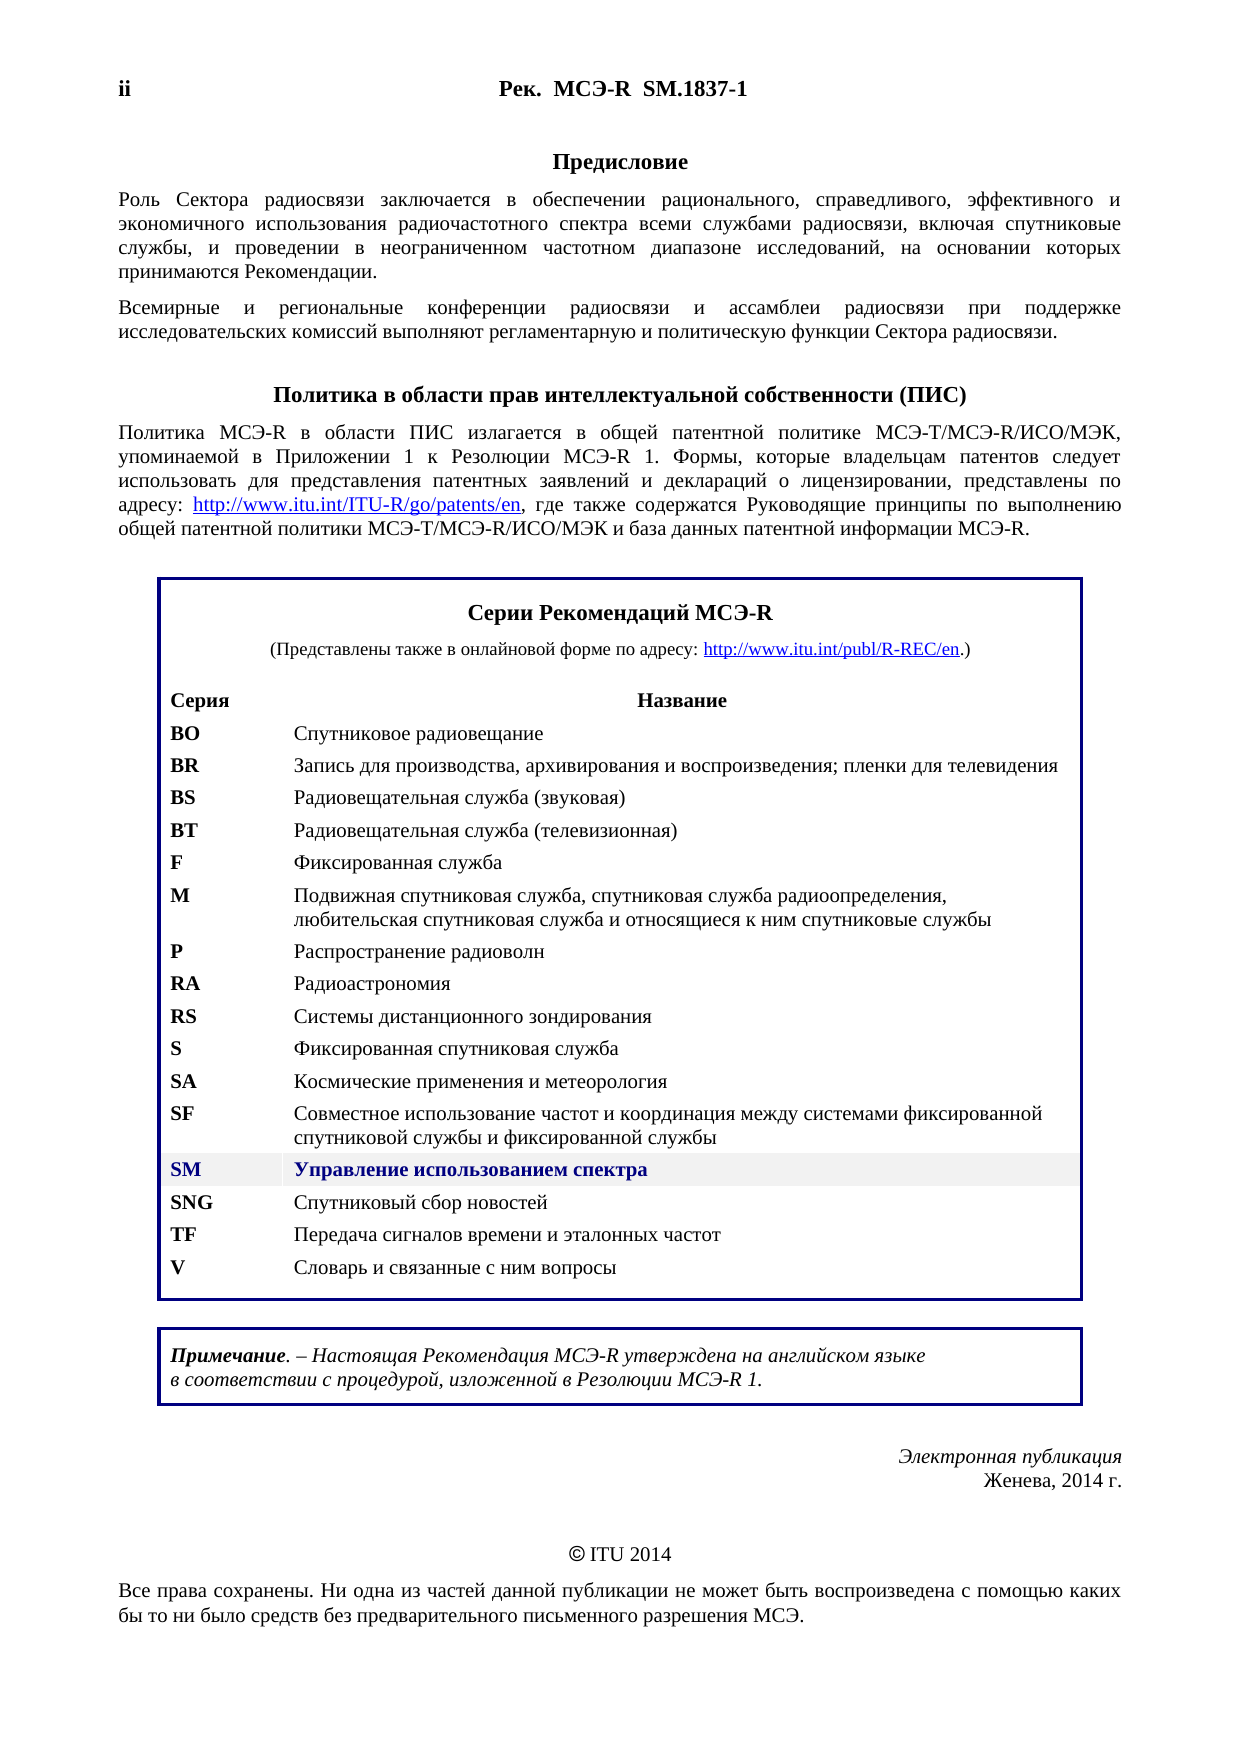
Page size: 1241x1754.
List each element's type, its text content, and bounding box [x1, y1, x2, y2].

table_cell Космические применения и метеорология [283, 1064, 1080, 1097]
table_cell Управление использованием спектра [283, 1153, 1080, 1186]
table_cell P [161, 935, 282, 967]
table_cell Фиксированная спутниковая служба [283, 1032, 1080, 1064]
table_cell Радиовещательная служба (звуковая) [283, 781, 1080, 813]
table_cell Распространение радиоволн [283, 935, 1080, 967]
table_cell Фиксированная служба [283, 846, 1080, 878]
text Политика МСЭ-R в области ПИС излагается в общей патентной политике МСЭ-Т/МСЭ-R/ИСО/МЭК, упоминаемой в Приложении 1 к Резолюции МСЭ-R 1. Формы, которые владельцам патентов следует использовать для представления патентных заявлений и деклараций о лицензировании, представлены по адресу: http://www.itu.int/ITU-R/go/patents/en, где также содержатся Руководящие принципы по выполнению общей патентной политики МСЭ-Т/МСЭ-R/ИСО/МЭК и база данных патентной информации МСЭ-R. [118, 420, 1122, 540]
text Предисловие [118, 148, 1122, 174]
table_cell Название [283, 684, 1080, 716]
text ITU 2014 [118, 1542, 1122, 1566]
table_cell Спутниковый сбор новостей [283, 1186, 1080, 1218]
table_cell BT [161, 814, 282, 846]
table_cell RS [161, 1000, 282, 1032]
table_cell SNG [161, 1186, 282, 1218]
table_cell Словарь и связанные с ним вопросы [283, 1250, 1080, 1297]
text Роль Сектора радиосвязи заключается в обеспечении рационального, справедливого, эффективного и экономичного использования радиочастотного спектра всеми службами радиосвязи, включая спутниковые службы, и проведении в неограниченном частотном диапазоне исследований, на основании которых принимаются Рекомендации. [118, 187, 1122, 283]
table_header Серии Рекомендаций МСЭ-R (Представлены также в онлайновой форме по адресу: http://www.itu.int/publ/R-REC/en.) [161, 580, 1080, 684]
table_cell F [161, 846, 282, 878]
table_cell TF [161, 1218, 282, 1250]
table_cell Спутниковое радиовещание [283, 716, 1080, 749]
table_cell Запись для производства, архивирования и воспроизведения; пленки для телевидения [283, 749, 1080, 781]
table_cell BR [161, 749, 282, 781]
table_cell Передача сигналов времени и эталонных частот [283, 1218, 1080, 1250]
table_cell RA [161, 967, 282, 999]
table_cell V [161, 1250, 282, 1297]
table_cell BS [161, 781, 282, 813]
text Все права сохранены. Ни одна из частей данной публикации не может быть воспроизведена с помощью каких бы то ни было средств без предварительного письменного разрешения МСЭ. [118, 1578, 1122, 1627]
table_cell BO [161, 716, 282, 749]
table_header Примечание. – Настоящая Рекомендация МСЭ-R утверждена на английском языке в соответствии с процедурой, изложенной в Резолюции МСЭ-R 1. [161, 1330, 1080, 1403]
table_cell Совместное использование частот и координация между системами фиксированной спутниковой службы и фиксированной службы [283, 1097, 1080, 1153]
table_cell SF [161, 1097, 282, 1153]
table_cell M [161, 878, 282, 935]
table_cell SM [161, 1153, 282, 1186]
text Политика в области прав интеллектуальной собственности (ПИС) [118, 381, 1122, 407]
table_cell Системы дистанционного зондирования [283, 1000, 1080, 1032]
text Электронная публикация Женева, 2014 г. [118, 1444, 1122, 1492]
text Всемирные и региональные конференции радиосвязи и ассамблеи радиосвязи при поддержке исследовательских комиссий выполняют регламентарную и политическую функции Сектора радиосвязи. [118, 295, 1122, 343]
table_cell Радиовещательная служба (телевизионная) [283, 814, 1080, 846]
table_cell Радиоастрономия [283, 967, 1080, 999]
table_cell S [161, 1032, 282, 1064]
table_cell Подвижная спутниковая служба, спутниковая служба радиоопределения, любительская спутниковая служба и относящиеся к ним спутниковые службы [283, 878, 1080, 935]
table_cell SA [161, 1064, 282, 1097]
table_cell Серия [161, 684, 282, 716]
